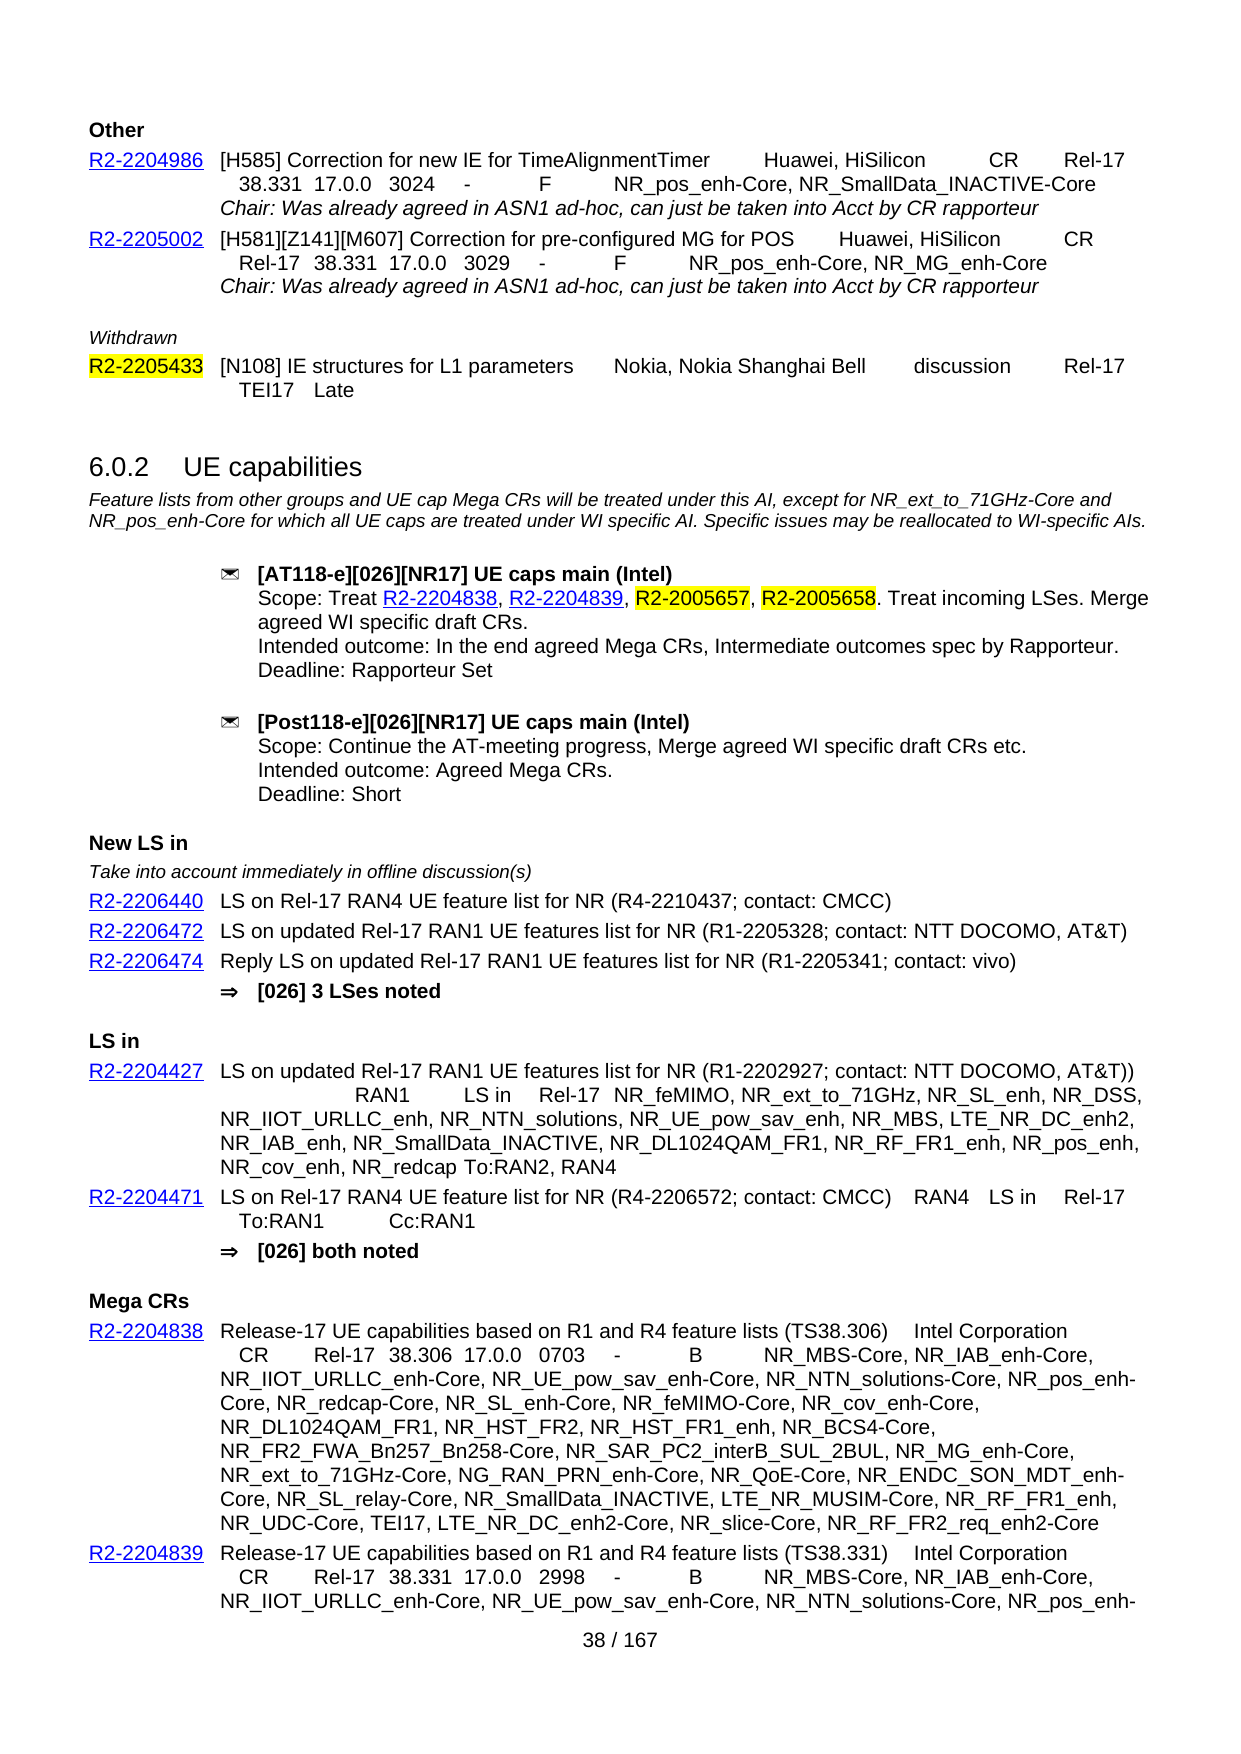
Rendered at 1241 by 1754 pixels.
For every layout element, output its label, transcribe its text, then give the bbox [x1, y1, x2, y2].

title R2-2204838 Release-17 UE capabilities based on R1 and R4 feature lists (TS38.306) Intel Corporation CR Rel-17 38.306 17.0.0 0703 - B NR_MBS-Core, NR_IAB_enh-Core, NR_IIOT_URLLC_enh-Core, NR_UE_pow_sav_enh-Core, NR_NTN_solutions-Core, NR_pos_enh-Core, NR_redcap-Core, NR_SL_enh-Core, NR_feMIMO-Core, NR_cov_enh-Core, NR_DL1024QAM_FR1, NR_HST_FR2, NR_HST_FR1_enh, NR_BCS4-Core, NR_FR2_FWA_Bn257_Bn258-Core, NR_SAR_PC2_interB_SUL_2BUL, NR_MG_enh-Core, NR_ext_to_71GHz-Core, NG_RAN_PRN_enh-Core, NR_QoE-Core, NR_ENDC_SON_MDT_enh-Core, NR_SL_relay-Core, NR_SmallData_INACTIVE, LTE_NR_MUSIM-Core, NR_RF_FR1_enh, NR_UDC-Core, TEI17, LTE_NR_DC_enh2-Core, NR_slice-Core, NR_RF_FR2_req_enh2-Core [89, 1319, 1152, 1534]
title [89, 1541, 1152, 1613]
text [AT118-e][026][NR17] UE caps main (Intel) [220, 562, 1152, 586]
text Deadline: Short [220, 782, 1152, 806]
title R2-2206440 LS on Rel-17 RAN4 UE feature list for NR (R4-2210437; contact: CMCC) [89, 889, 1152, 913]
text Intended outcome: Agreed Mega CRs. [89, 758, 1152, 782]
text Chair: Was already agreed in ASN1 ad-hoc, can just be taken into Acct by CR rapporteur [220, 274, 1152, 298]
text Deadline: Rapporteur Set [220, 658, 1152, 682]
text Feature lists from other groups and UE cap Mega CRs will be treated under this AI, except for NR_ext_to_71GHz-Core and NR_pos_enh-Core for which all UE caps are treated under WI specific AI. Specific issues may be reallocated to WI-specific AIs. [89, 489, 1152, 532]
title R2-2204427 LS on updated Rel-17 RAN1 UE features list for NR (R1-2202927; contact: NTT DOCOMO, AT&T)) RAN1 LS in Rel-17 NR_feMIMO, NR_ext_to_71GHz, NR_SL_enh, NR_DSS, NR_IIOT_URLLC_enh, NR_NTN_solutions, NR_UE_pow_sav_enh, NR_MBS, LTE_NR_DC_enh2, NR_IAB_enh, NR_SmallData_INACTIVE, NR_DL1024QAM_FR1, NR_RF_FR1_enh, NR_pos_enh, NR_cov_enh, NR_redcap To:RAN2, RAN4 [89, 1059, 1152, 1179]
text LS in [89, 1029, 1152, 1053]
text Scope: Continue the AT-meeting progress, Merge agreed WI specific draft CRs etc. [220, 734, 1152, 758]
text Take into account immediately in offline discussion(s) [89, 861, 1152, 882]
subtitle 6.0.2 UE capabilities [89, 451, 1152, 482]
text Other [89, 118, 1152, 142]
title R2-2206474 Reply LS on updated Rel-17 RAN1 UE features list for NR (R1-2205341; contact: vivo) [89, 949, 1152, 973]
text Intended outcome: In the end agreed Mega CRs, Intermediate outcomes spec by Rapporteur. [89, 634, 1152, 658]
title R2-2205002 [H581][Z141][M607] Correction for pre-configured MG for POS Huawei, HiSilicon CR Rel-17 38.331 17.0.0 3029 - F NR_pos_enh-Core, NR_MG_enh-Core [89, 226, 1152, 274]
text [Post118-e][026][NR17] UE caps main (Intel) [220, 710, 1152, 734]
text Mega CRs [89, 1289, 1152, 1313]
text [026] 3 LSes noted [220, 979, 1152, 1004]
title R2-2204986 [H585] Correction for new IE for TimeAlignmentTimer Huawei, HiSilicon CR Rel-17 38.331 17.0.0 3024 - F NR_pos_enh-Core, NR_SmallData_INACTIVE-Core [89, 148, 1152, 196]
text Scope: Treat R2-2204838, R2-2204839, R2-2005657, R2-2005658. Treat incoming LSes. Merge agreed WI specific draft CRs. [220, 586, 1152, 634]
title R2-2205433 [N108] IE structures for L1 parameters Nokia, Nokia Shanghai Bell discussion Rel-17 TEI17 Late [89, 354, 1152, 402]
text [026] both noted [220, 1239, 1152, 1264]
text Withdrawn [89, 326, 1152, 348]
text New LS in [89, 831, 1152, 854]
title R2-2206472 LS on updated Rel-17 RAN1 UE features list for NR (R1-2205328; contact: NTT DOCOMO, AT&T) [89, 919, 1152, 943]
text Chair: Was already agreed in ASN1 ad-hoc, can just be taken into Acct by CR rapporteur [220, 196, 1152, 220]
title R2-2204471 LS on Rel-17 RAN4 UE feature list for NR (R4-2206572; contact: CMCC) RAN4 LS in Rel-17 To:RAN1 Cc:RAN1 [89, 1185, 1152, 1233]
